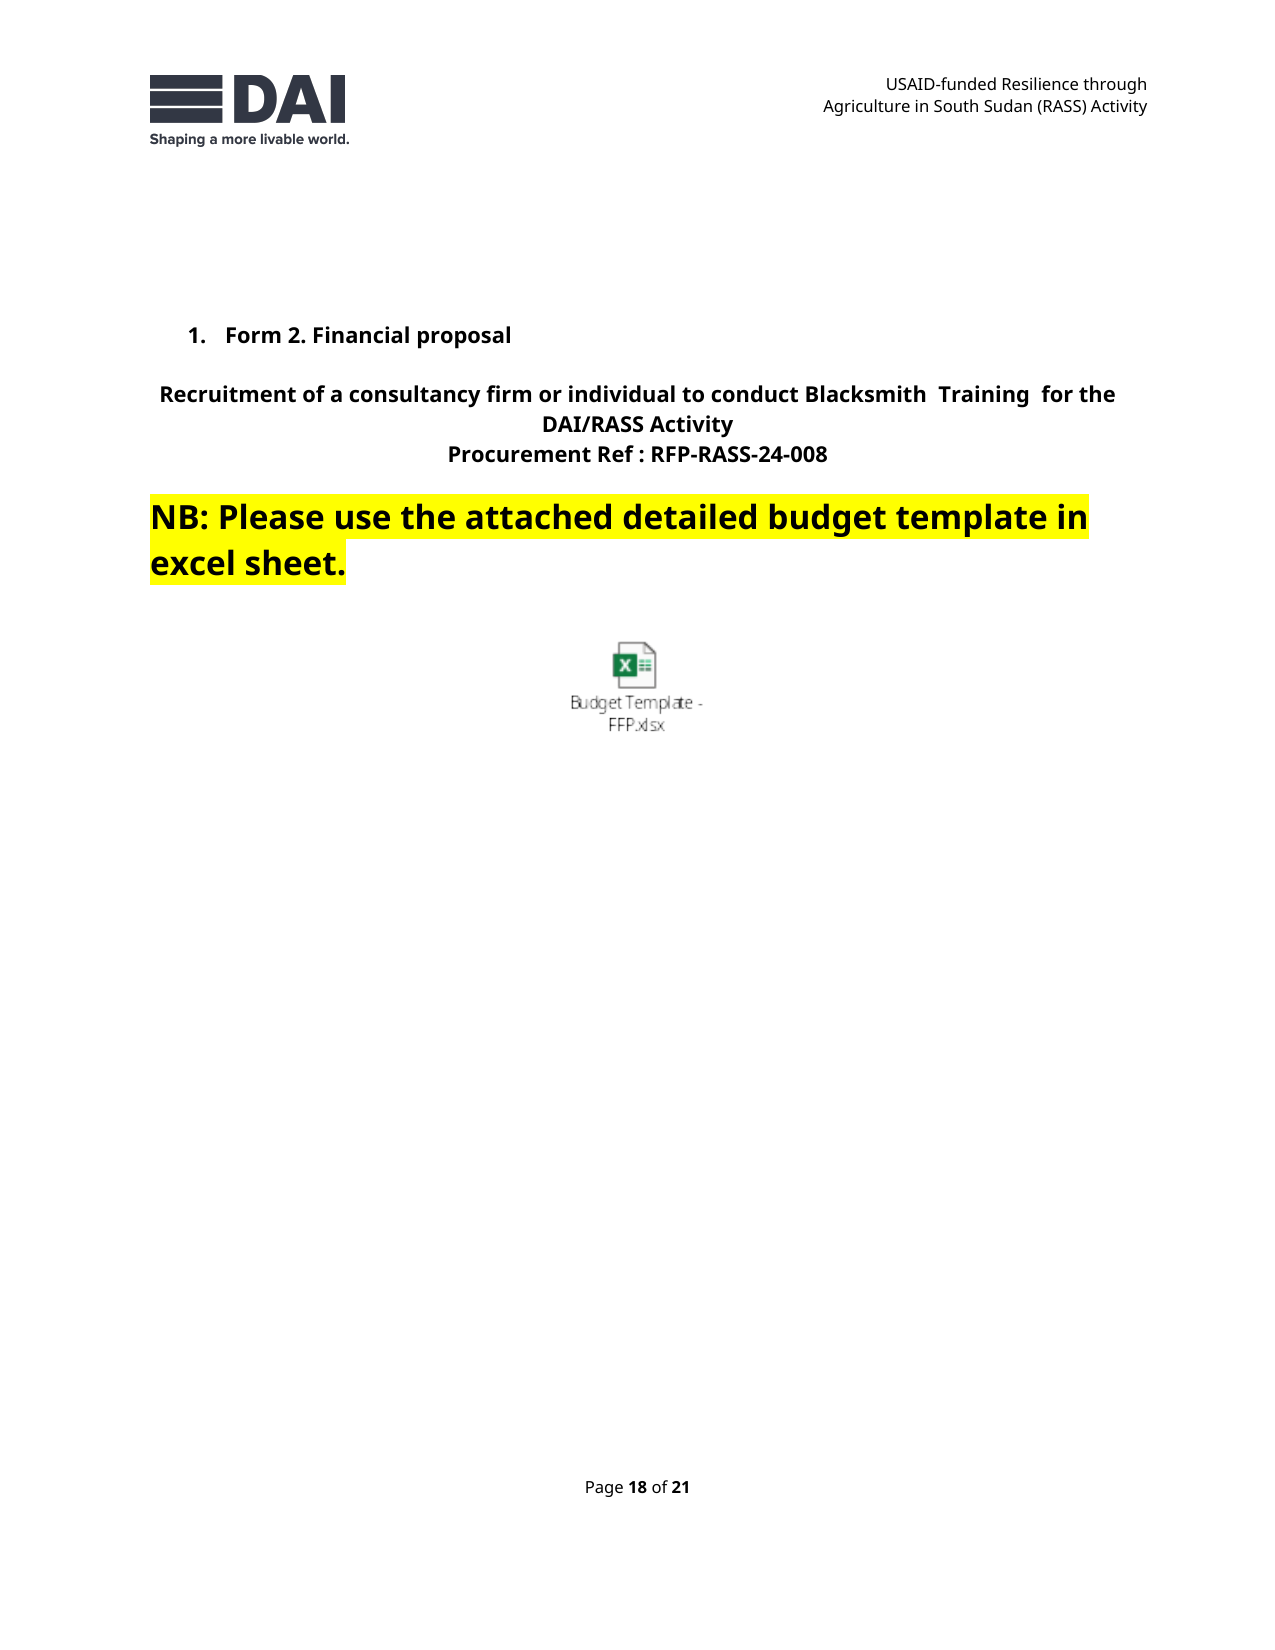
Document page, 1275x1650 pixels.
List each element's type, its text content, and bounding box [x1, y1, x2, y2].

text Recruitment of a consultancy firm or individual to conduct Blacksmith Training for the DAI/RASS Activity [150, 379, 1125, 439]
text Procurement Ref : RFP-RASS-24-008 [150, 439, 1125, 469]
picture [150, 75, 349, 147]
list Form 2. Financial proposal [187, 320, 1125, 349]
text NB: Please use the attached detailed budget template in excel sheet. [346, 494, 1125, 585]
